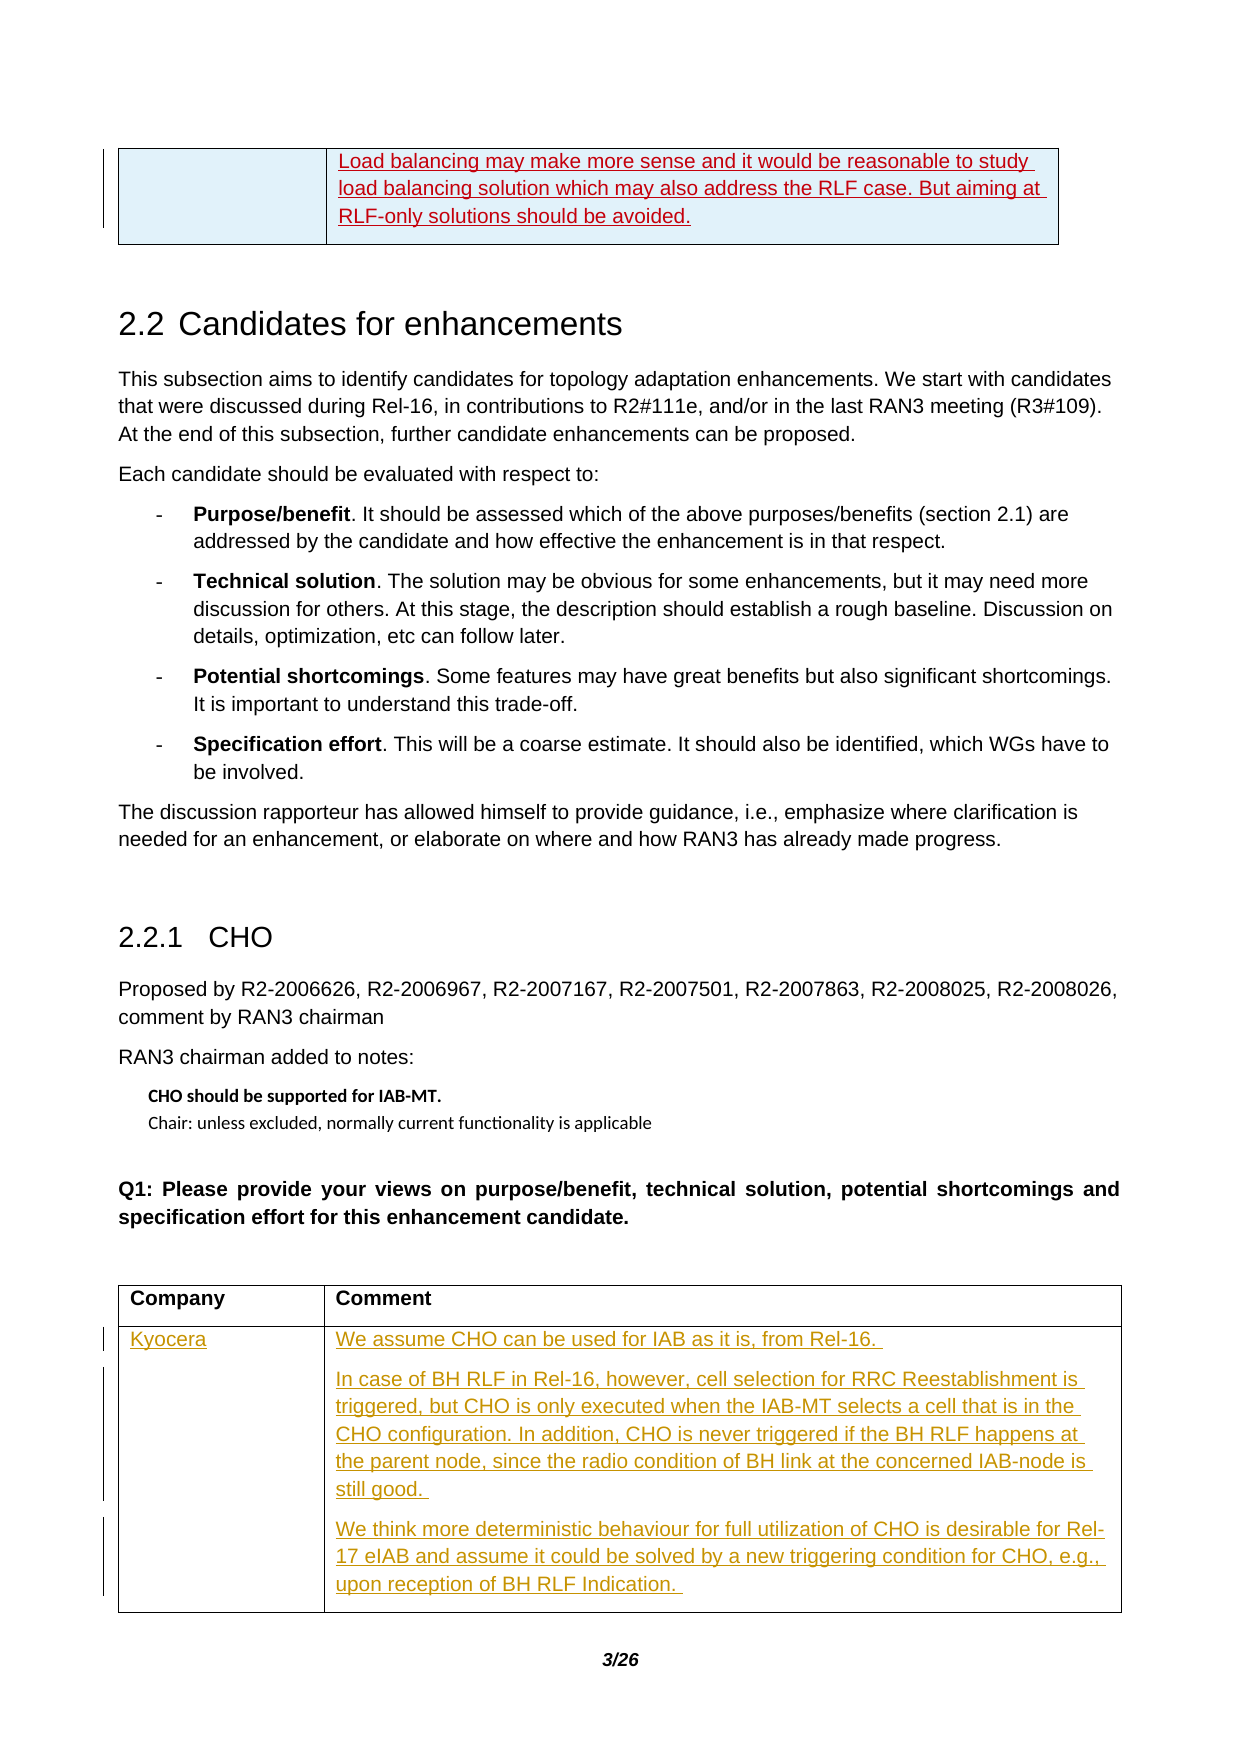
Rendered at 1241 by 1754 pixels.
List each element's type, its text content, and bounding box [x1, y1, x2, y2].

text RAN3 chairman added to notes: [118, 1044, 1122, 1068]
text Proposed by R2-2006626, R2-2006967, R2-2007167, R2-2007501, R2-2007863, R2-2008025, R2-2008026, comment by RAN3 chairman [118, 977, 1122, 1028]
table_cell [119, 1327, 324, 1612]
table_cell [325, 1327, 1121, 1612]
text The discussion rapporteur has allowed himself to provide guidance, i.e., emphasize where clarification is needed for an enhancement, or elaborate on where and how RAN3 has already made progress. [118, 800, 1122, 851]
subtitle Candidates for enhancements [118, 303, 1122, 342]
subtitle 2.2.1 CHO [118, 920, 1122, 953]
text CHO should be supported for IAB-MT. [148, 1084, 1122, 1107]
list Technical solution. The solution may be obvious for some enhancements, but it may need more discussion for others. At this stage, the description should establish a rough baseline. Discussion on details, optimization, etc can follow later. [156, 569, 1122, 648]
text Chair: unless excluded, normally current functionality is applicable [148, 1111, 1122, 1134]
text Q1: Please provide your views on purpose/benefit, technical solution, potential shortcomings and specification effort for this enhancement candidate. [118, 1177, 1122, 1229]
list Potential shortcomings. Some features may have great benefits but also significant shortcomings. It is important to understand this trade-off. [156, 664, 1122, 716]
table_header Comment [325, 1286, 1121, 1326]
table_header Company [119, 1286, 324, 1326]
text Each candidate should be evaluated with respect to: [118, 461, 1122, 485]
list Purpose/benefit. It should be assessed which of the above purposes/benefits (section 2.1) are addressed by the candidate and how effective the enhancement is in that respect. [156, 501, 1122, 553]
text This subsection aims to identify candidates for topology adaptation enhancements. We start with candidates that were discussed during Rel-16, in contributions to R2#111e, and/or in the last RAN3 meeting (R3#109). At the end of this subsection, further candidate enhancements can be proposed. [118, 366, 1122, 445]
list Specification effort. This will be a coarse estimate. It should also be identified, which WGs have to be involved. [156, 732, 1122, 784]
